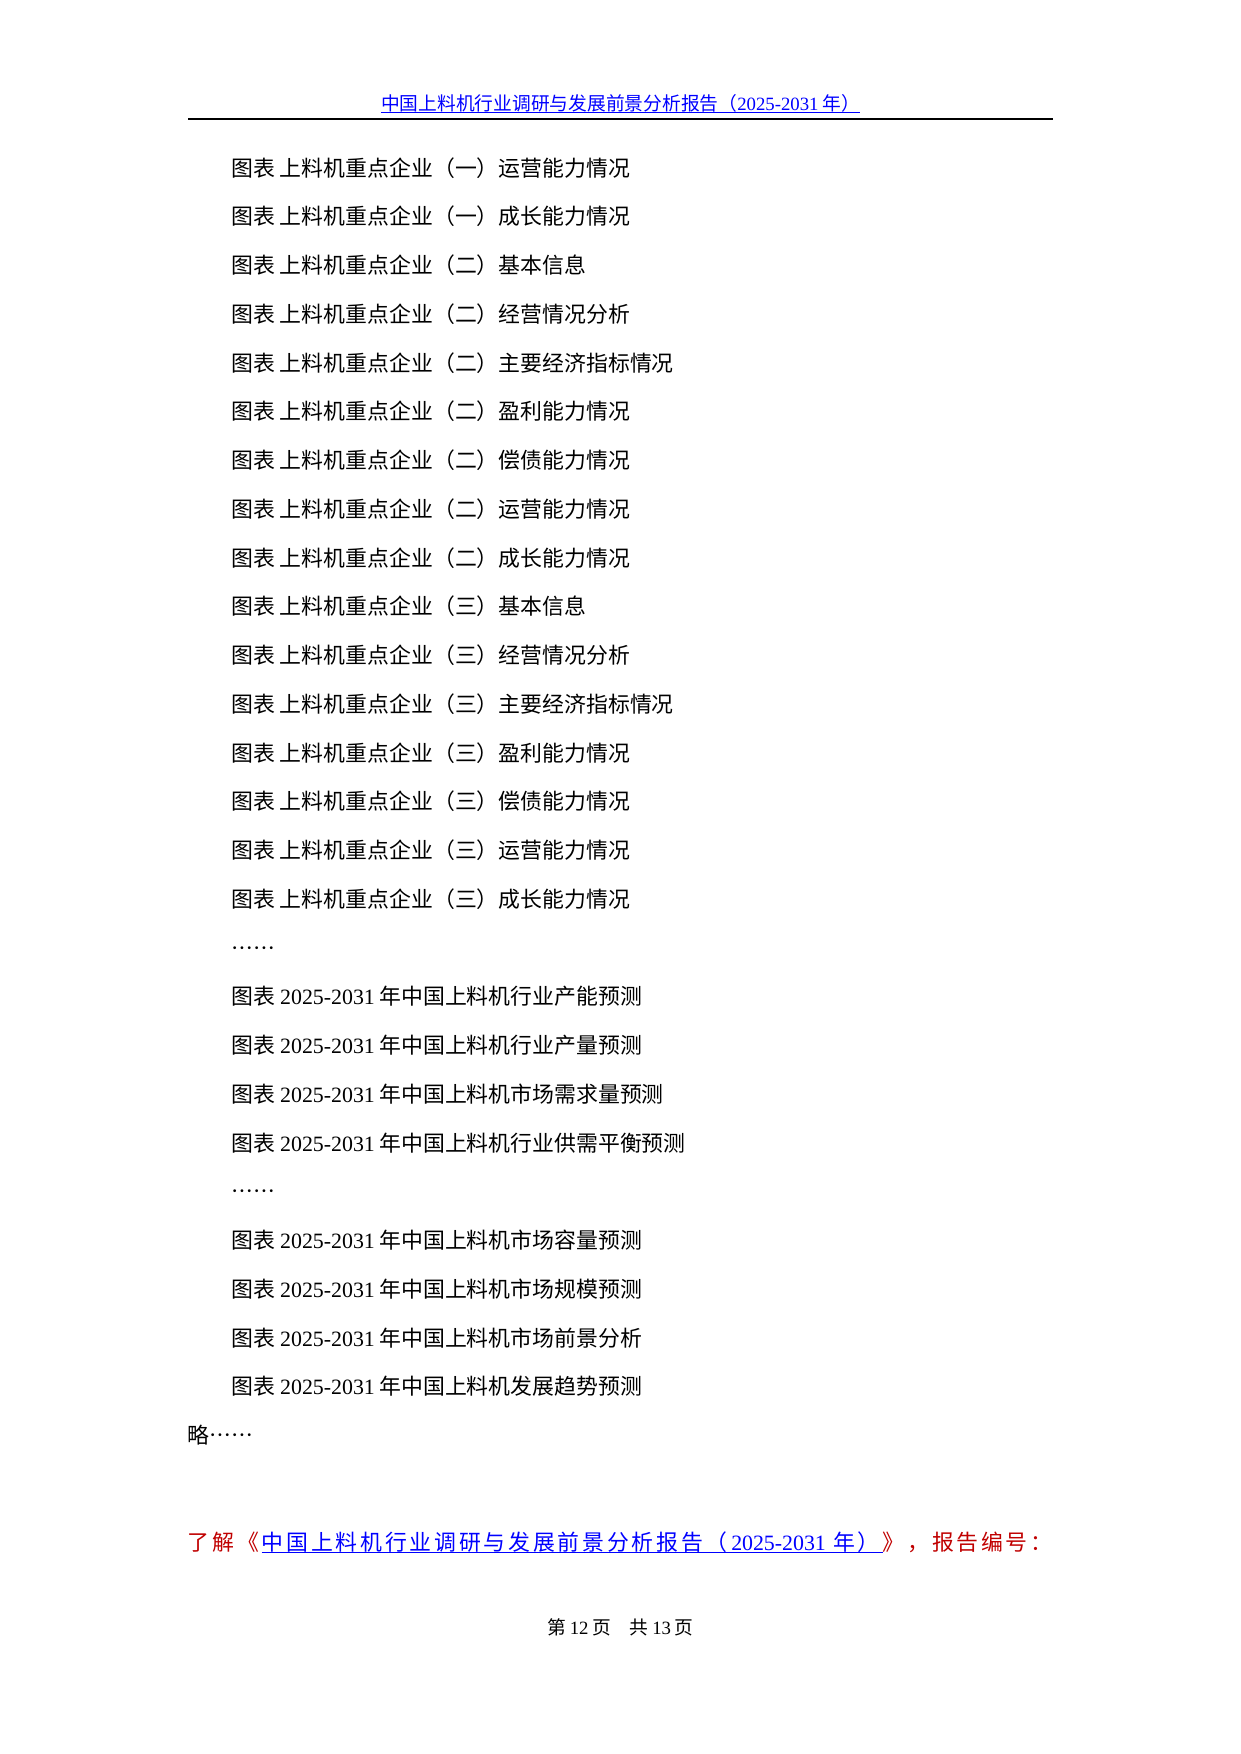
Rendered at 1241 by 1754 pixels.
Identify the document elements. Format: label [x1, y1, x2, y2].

text [187, 1524, 1053, 1557]
text [187, 150, 1053, 1450]
